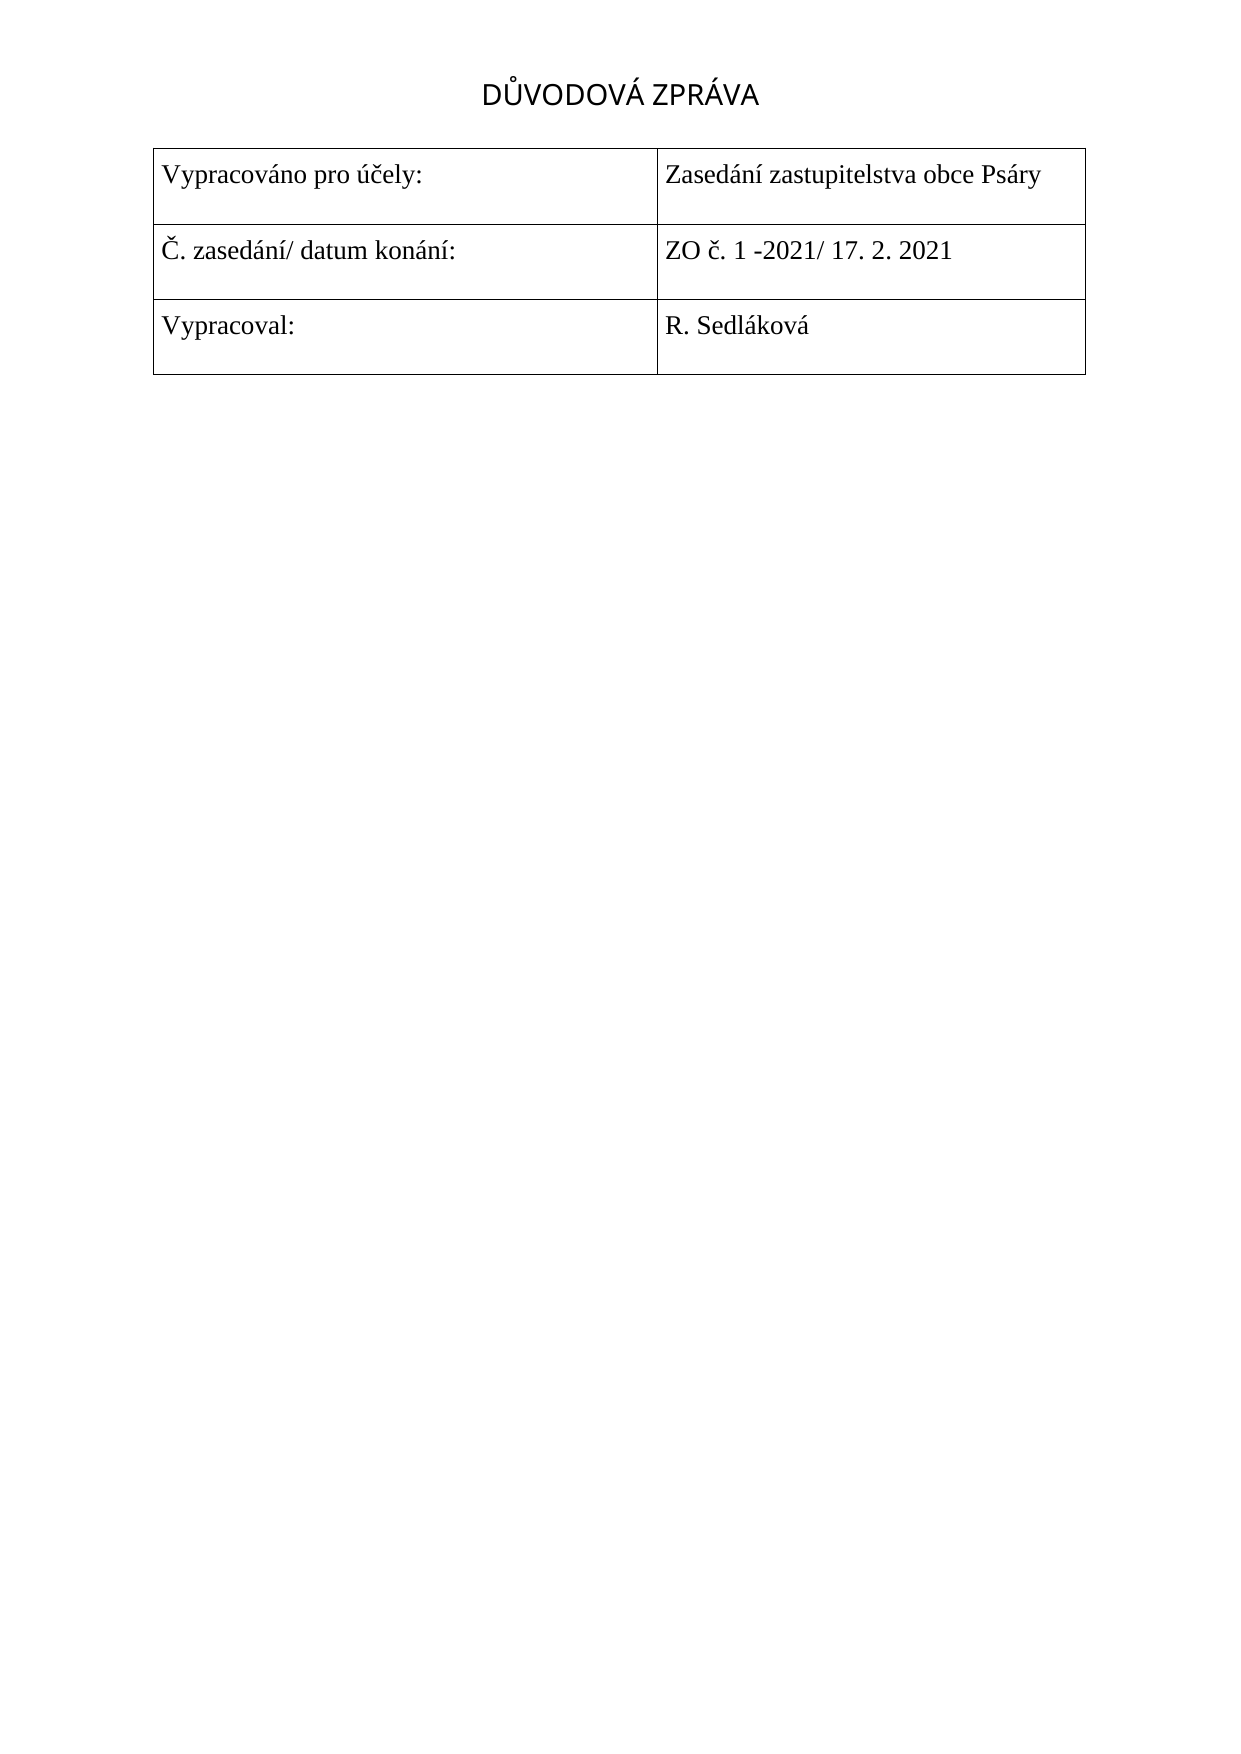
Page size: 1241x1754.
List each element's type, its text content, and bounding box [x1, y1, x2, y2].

table_cell Č. zasedání/ datum konání: [154, 225, 657, 299]
table_cell ZO č. 1 -2021/ 17. 2. 2021 [658, 225, 1085, 299]
table_header Zasedání zastupitelstva obce Psáry [658, 149, 1085, 224]
table_cell Vypracoval: [154, 300, 657, 374]
table_header Vypracováno pro účely: [154, 149, 657, 224]
table_cell R. Sedláková [658, 300, 1085, 374]
